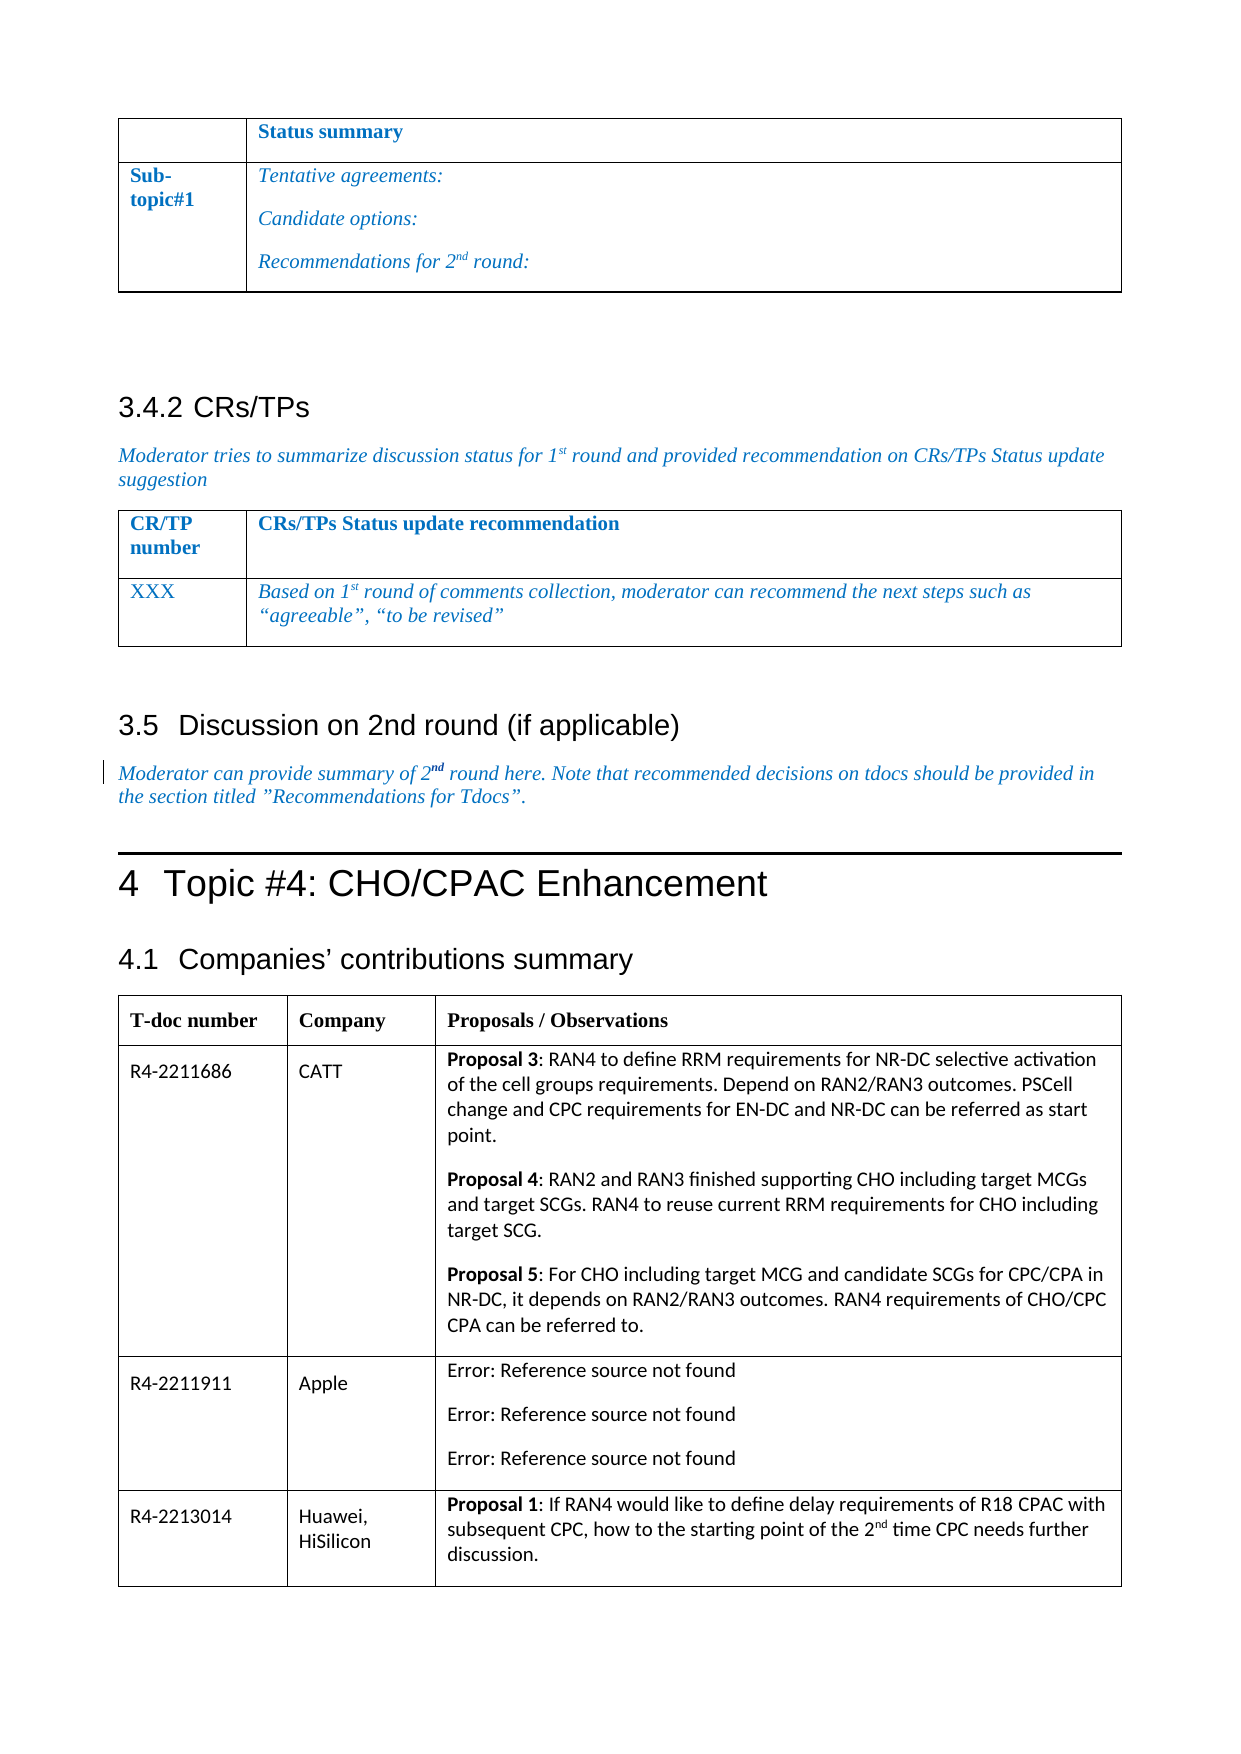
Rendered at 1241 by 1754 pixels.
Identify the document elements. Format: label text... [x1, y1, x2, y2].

table_header CR/TP number [119, 511, 246, 578]
table_cell R4-2213014 [119, 1491, 287, 1586]
table_cell Based on 1st round of comments collection, moderator can recommend the next steps such as “agreeable”, “to be revised” [247, 579, 1121, 646]
subtitle Discussion on 2nd round (if applicable) [118, 708, 1122, 742]
text Moderator tries to summarize discussion status for 1st round and provided recommendation on CRs/TPs Status update suggestion [118, 443, 1122, 491]
table_cell CATT [288, 1046, 435, 1356]
table_header CRs/TPs Status update recommendation [247, 511, 1121, 578]
table_header Status summary [247, 119, 1121, 162]
table_cell XXX [119, 579, 246, 646]
subtitle Companies’ contributions summary [118, 942, 1122, 976]
table_header Proposals / Observations [436, 996, 1121, 1045]
table_header T-doc number [119, 996, 287, 1045]
text Moderator can provide summary of 2nd round here. Note that recommended decisions on tdocs should be provided in the section titled ”Recommendations for Tdocs”. [118, 760, 1122, 808]
table_cell Sub-topic#1 [119, 163, 246, 291]
table_cell Observation 2: whether candidate SCGs are considered as neighbor cells or deactivated SCGs has impact on RAN4 requirements. Observation 3: most of the existing CPC/CPA requirements in RAN4 can be reused to support subsequent cell group change. Some clarification/change on CPC/CPA starting point may be needed. Proposal 4: RAN4 shall wait for RAN2 input on procedure design of selective SCG activation and subsequent cell group change to further discuss RAN4 impact. [436, 1357, 1121, 1490]
table_cell R4-2211686 [119, 1046, 287, 1356]
subtitle CRs/TPs [118, 391, 1122, 424]
subtitle Topic #4: CHO/CPAC Enhancement [118, 855, 1122, 905]
table_cell R4-2211911 [119, 1357, 287, 1490]
table_cell Apple [288, 1357, 435, 1490]
table_cell Proposal 3: RAN4 to define RRM requirements for NR-DC selective activation of the cell groups requirements. Depend on RAN2/RAN3 outcomes. PSCell change and CPC requirements for EN-DC and NR-DC can be referred as start point. Proposal 4: RAN2 and RAN3 finished supporting CHO including target MCGs and target SCGs. RAN4 to reuse current RRM requirements for CHO including target SCG. Proposal 5: For CHO including target MCG and candidate SCGs for CPC/CPA in NR-DC, it depends on RAN2/RAN3 outcomes. RAN4 requirements of CHO/CPC CPA can be referred to. [436, 1046, 1121, 1356]
table_header [119, 119, 246, 162]
table_cell Huawei, HiSilicon [288, 1491, 435, 1586]
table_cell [436, 1491, 1121, 1586]
table_cell Tentative agreements: Candidate options: Recommendations for 2nd round: [247, 163, 1121, 291]
table_header Company [288, 996, 435, 1045]
